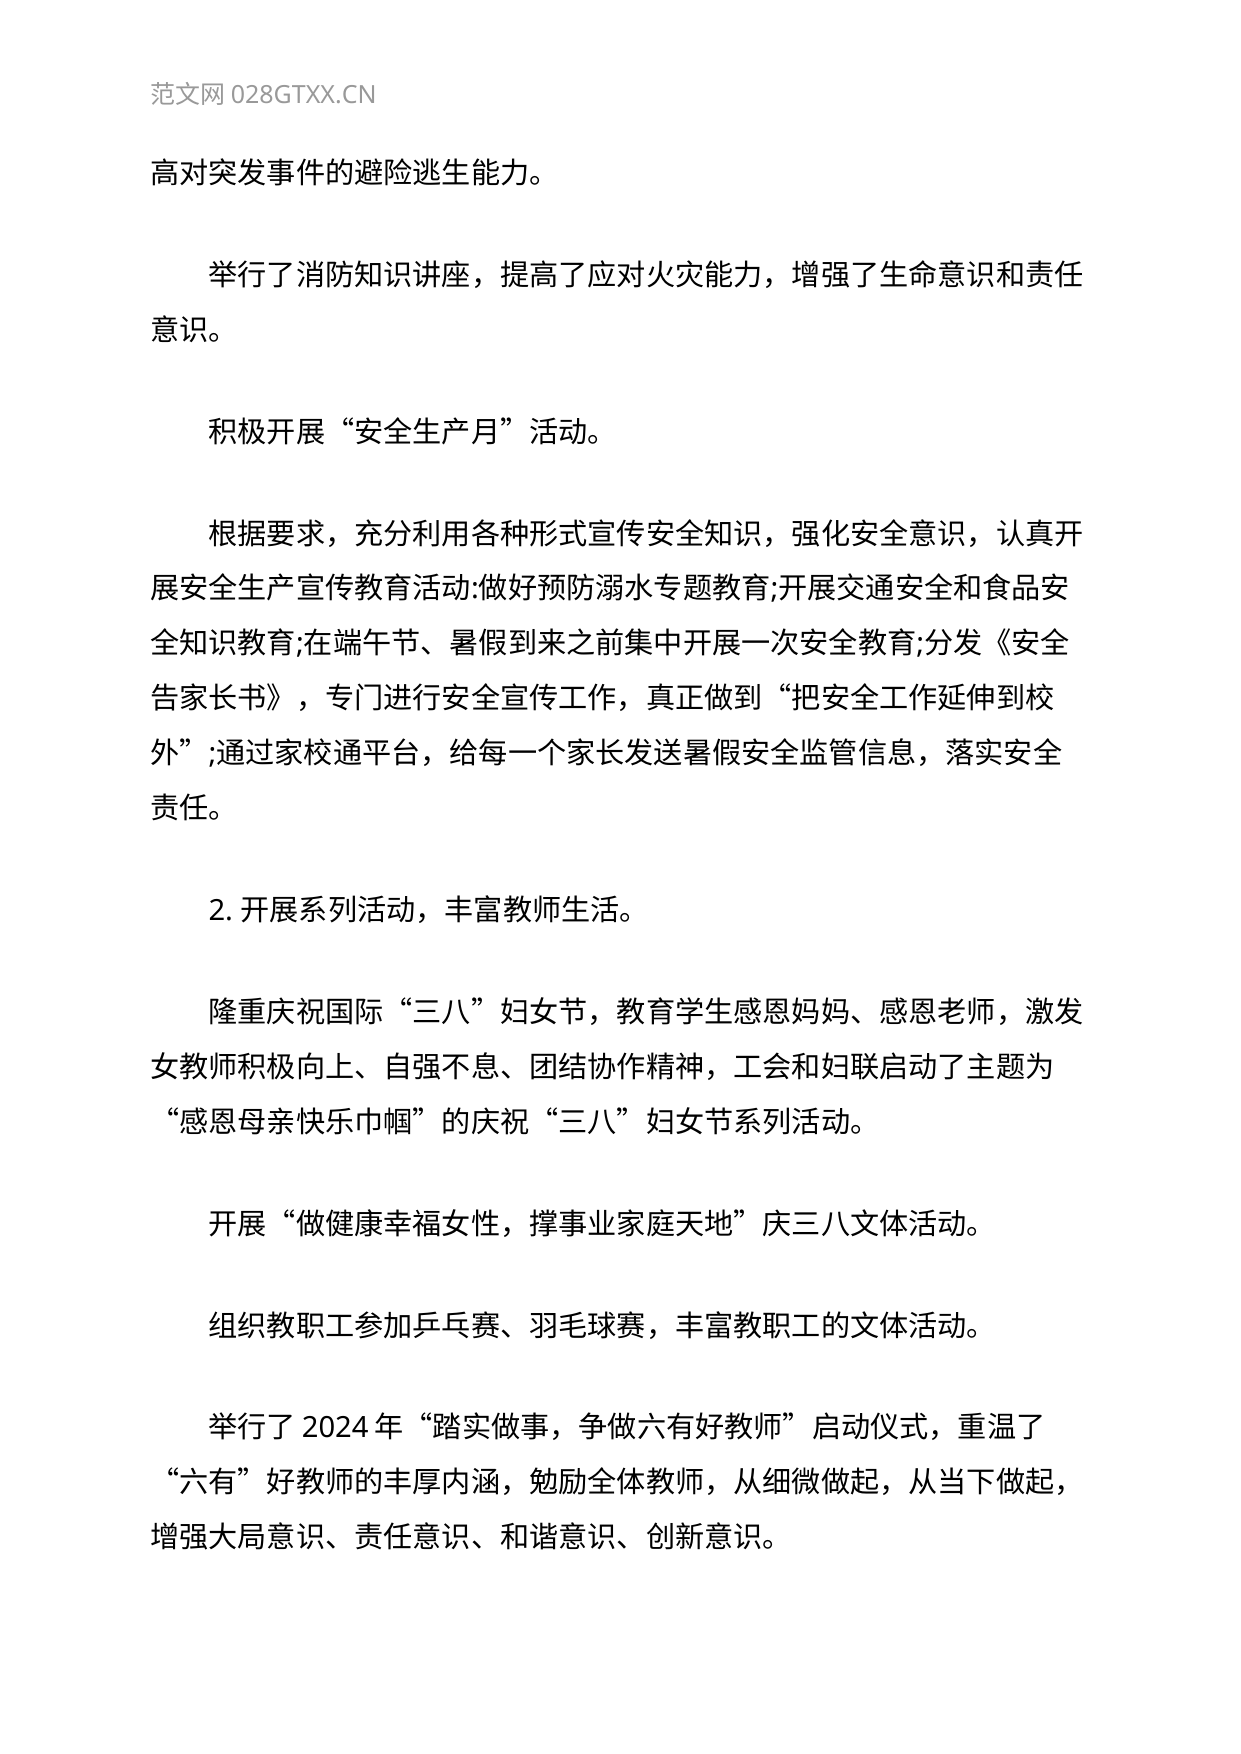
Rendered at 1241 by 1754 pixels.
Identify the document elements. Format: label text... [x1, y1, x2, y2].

text 隆重庆祝国际“三八”妇女节，教育学生感恩妈妈、感恩老师，激发女教师积极向上、自强不息、团结协作精神，工会和妇联启动了主题为“感恩母亲快乐巾帼”的庆祝“三八”妇女节系列活动。 [150, 989, 1090, 1141]
text 开展“做健康幸福女性，撑事业家庭天地”庆三八文体活动。 [150, 1200, 1090, 1243]
text 举行了2024年“踏实做事，争做六有好教师”启动仪式，重温了“六有”好教师的丰厚内涵，勉励全体教师，从细微做起，从当下做起，增强大局意识、责任意识、和谐意识、创新意识。 [150, 1404, 1090, 1556]
text 组织教职工参加乒乓赛、羽毛球赛，丰富教职工的文体活动。 [150, 1302, 1090, 1344]
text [150, 150, 1090, 192]
text 举行了消防知识讲座，提高了应对火灾能力，增强了生命意识和责任意识。 [150, 252, 1090, 349]
text 积极开展“安全生产月”活动。 [150, 408, 1090, 451]
text 2. 开展系列活动，丰富教师生活。 [150, 887, 1090, 929]
text 根据要求，充分利用各种形式宣传安全知识，强化安全意识，认真开展安全生产宣传教育活动:做好预防溺水专题教育;开展交通安全和食品安全知识教育;在端午节、暑假到来之前集中开展一次安全教育;分发《安全告家长书》，专门进行安全宣传工作，真正做到“把安全工作延伸到校外”;通过家校通平台，给每一个家长发送暑假安全监管信息，落实安全责任。 [150, 510, 1090, 827]
